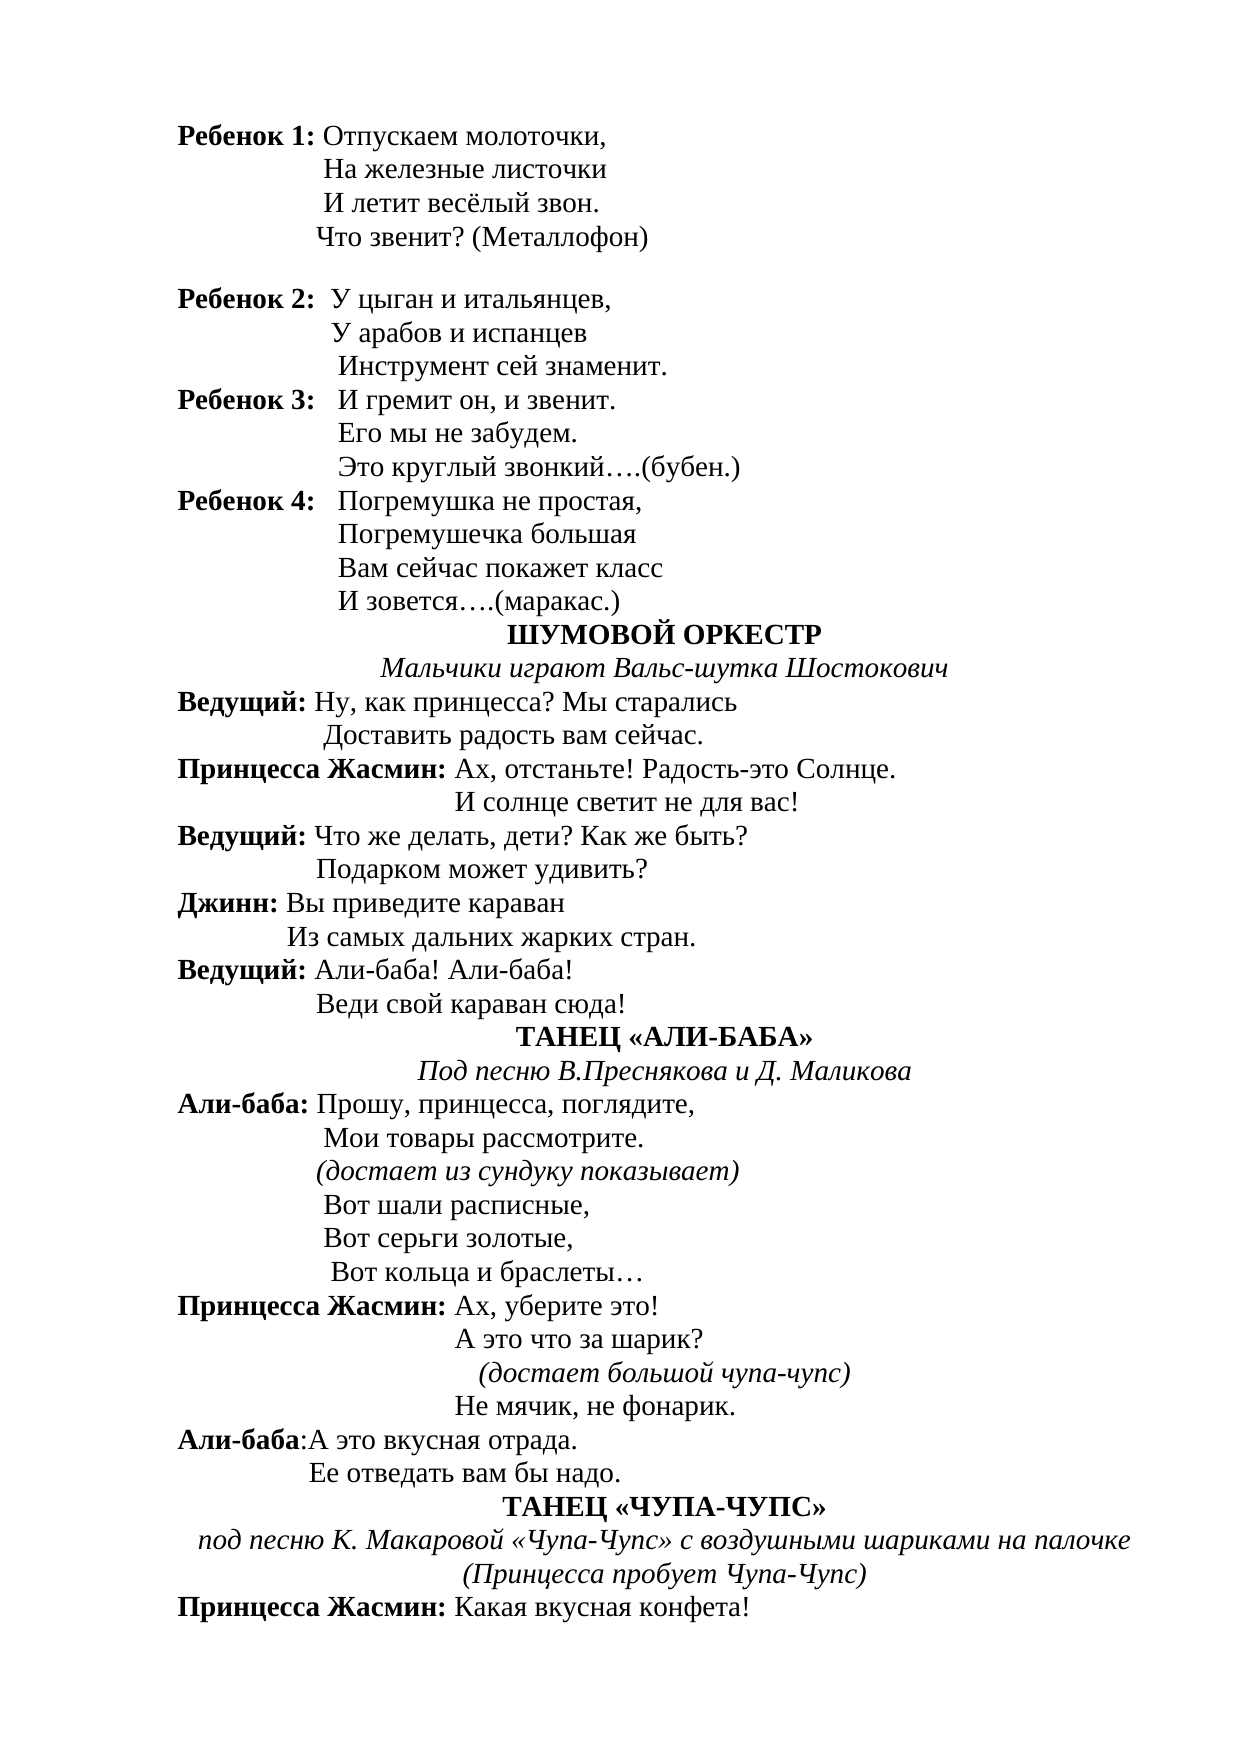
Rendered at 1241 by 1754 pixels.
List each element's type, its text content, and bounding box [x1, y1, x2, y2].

text Джинн: Но чтобы музыку сыграть, [177, 118, 1152, 152]
text Веди свой караван сюда! [177, 1116, 1152, 1149]
text Под песню В.Преснякова и Д. Маликова [177, 1183, 1152, 1216]
text Вот кольца и браслеты… [177, 1384, 1152, 1417]
text Инструмент надо назвать. [177, 152, 1152, 185]
text И солнце светит не для вас! [177, 914, 1152, 948]
text Вам сейчас покажет класс [177, 679, 1152, 713]
text Али-баба:А это вкусная отрада. [177, 1552, 1152, 1585]
text У арабов и испанцев [177, 445, 1152, 478]
text Вот серьги золотые, [177, 1350, 1152, 1384]
text Вот шали расписные, [177, 1317, 1152, 1350]
text Ребенок 1: Отпускаем молоточки, На железные листочки И летит весёлый звон. Что звенит? (Металлофон) [177, 248, 1152, 382]
text ТАНЕЦ «АЛИ-БАБА» [177, 1149, 1152, 1183]
text Джинн: Вы приведите караван [177, 1015, 1152, 1048]
text А это что за шарик? [177, 1451, 1152, 1484]
text Доставить радость вам сейчас. [177, 847, 1152, 881]
text (достает из сундуку показывает) [177, 1283, 1152, 1317]
text Выходят трое детей и загадывают загадки: [177, 185, 1152, 219]
text Мои товары рассмотрите. [177, 1250, 1152, 1283]
text Али-баба: Прошу, принцесса, поглядите, [177, 1216, 1152, 1250]
text Это круглый звонкий….(бубен.) [177, 579, 1152, 612]
text Ведущий: Али-баба! Али-баба! [177, 1082, 1152, 1116]
text (достает большой чупа-чупс) [177, 1484, 1152, 1518]
text Ребенок 3: И гремит он, и звенит. [177, 512, 1152, 545]
text Принцесса Жасмин: Ах, уберите это! [177, 1417, 1152, 1451]
text Ведущий: Ну, как принцесса? Мы старались [177, 814, 1152, 847]
text Мальчики играют Вальс-шутка Шостокович [177, 780, 1152, 814]
text Подарком может удивить? [177, 981, 1152, 1015]
text Ребенок 4: Погремушка не простая, [177, 612, 1152, 646]
text И зовется….(маракас.) [177, 713, 1152, 747]
text Не мячик, не фонарик. [177, 1518, 1152, 1552]
text ШУМОВОЙ ОРКЕСТР [177, 747, 1152, 780]
text Принцесса Жасмин: Ах, отстаньте! Радость-это Солнце. [177, 881, 1152, 914]
text Погремушечка большая [177, 646, 1152, 679]
text Ее отведать вам бы надо. [177, 1585, 1152, 1619]
text Его мы не забудем. [177, 545, 1152, 579]
text Ребенок 2: У цыган и итальянцев, [177, 411, 1152, 445]
text Ведущий: Что же делать, дети? Как же быть? [177, 948, 1152, 981]
text Инструмент сей знаменит. [177, 478, 1152, 512]
text Из самых дальних жарких стран. [177, 1048, 1152, 1082]
